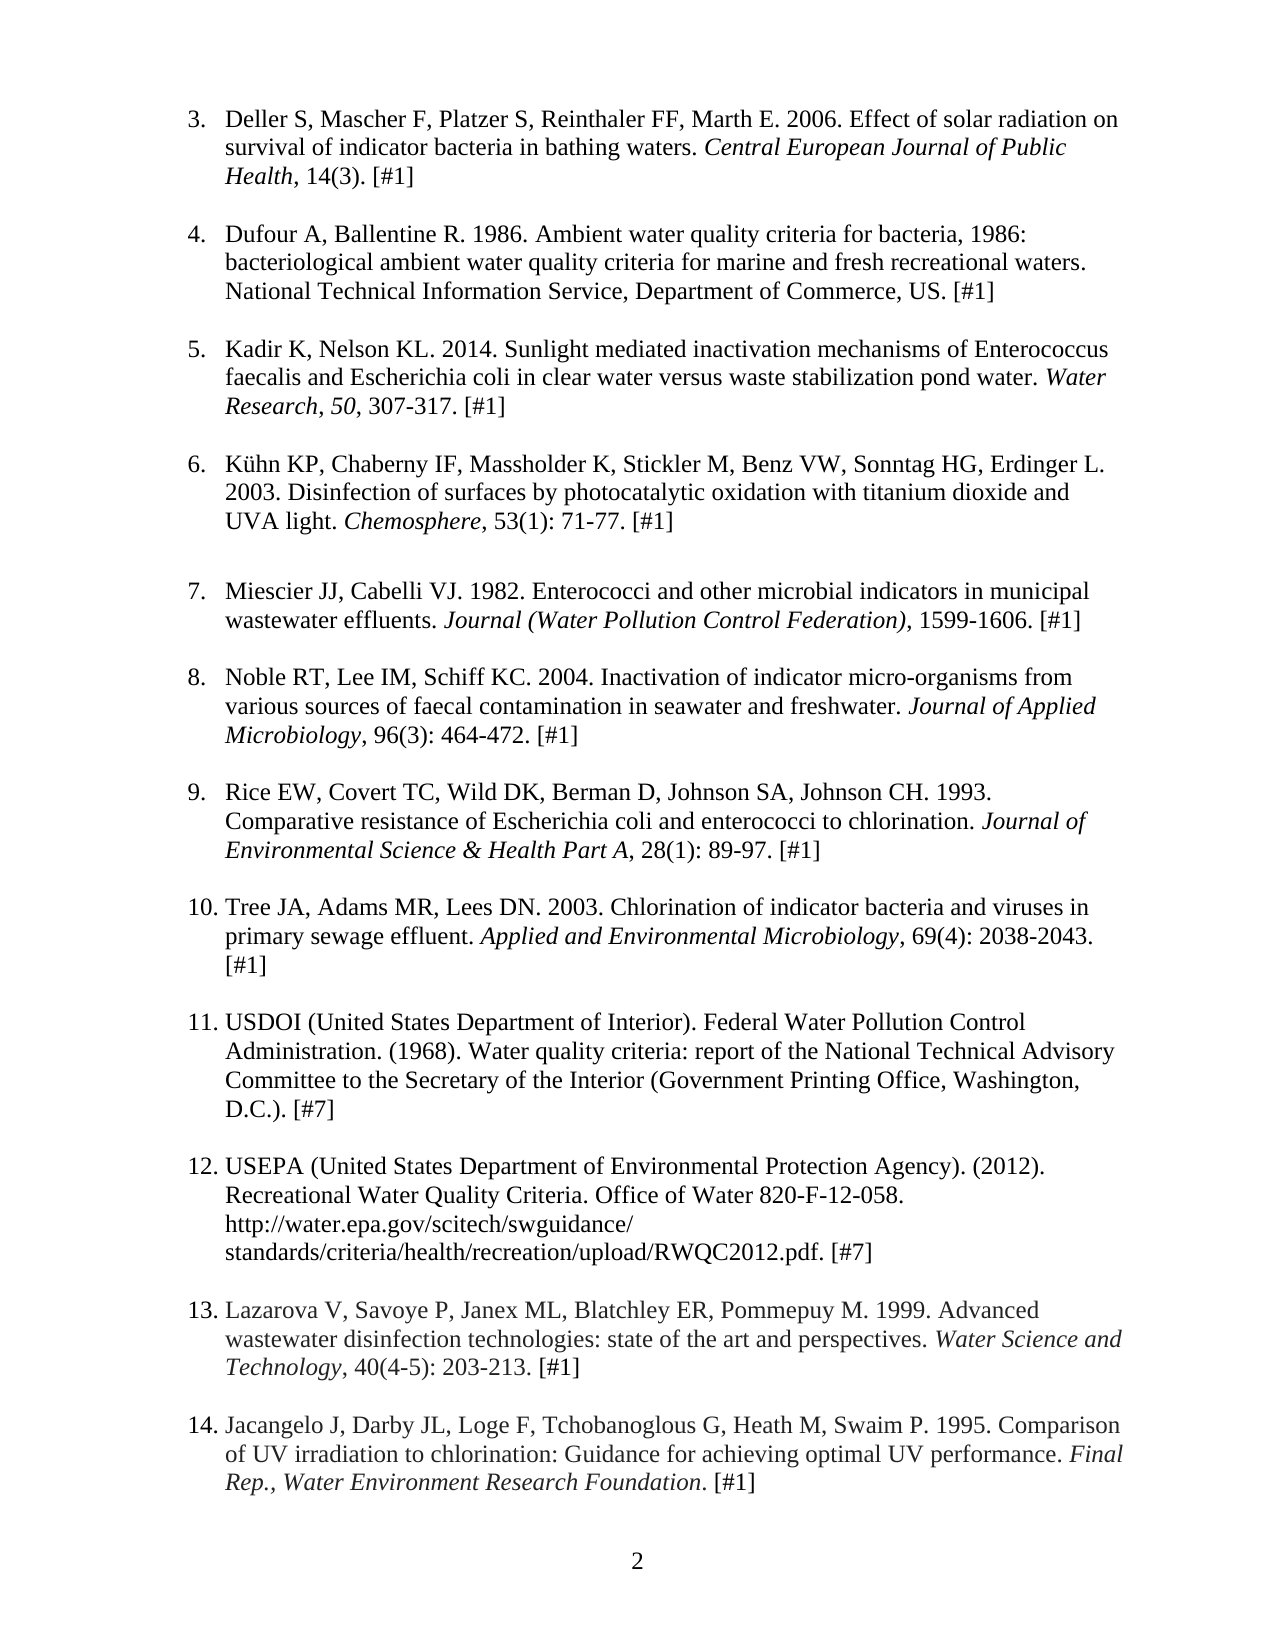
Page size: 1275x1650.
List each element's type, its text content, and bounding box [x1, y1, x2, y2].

list USEPA (United States Department of Environmental Protection Agency). (2012). Recreational Water Quality Criteria. Office of Water 820-F-12-058. http://water.epa.gov/scitech/swguidance/ standards/criteria/health/recreation/upload/RWQC2012.pdf. [#7] [187, 1151, 1125, 1266]
list Noble RT, Lee IM, Schiff KC. 2004. Inactivation of indicator micro‐organisms from various sources of faecal contamination in seawater and freshwater. Journal of Applied Microbiology, 96(3): 464-472. [#1] [187, 662, 1125, 749]
list Rice EW, Covert TC, Wild DK, Berman D, Johnson SA, Johnson CH. 1993. Comparative resistance of Escherichia coli and enterococci to chlorination. Journal of Environmental Science & Health Part A, 28(1): 89-97. [#1] [187, 777, 1125, 864]
list USDOI (United States Department of Interior). Federal Water Pollution Control Administration. (1968). Water quality criteria: report of the National Technical Advisory Committee to the Secretary of the Interior (Government Printing Office, Washington, D.C.). [#7] [187, 1007, 1125, 1122]
list Dufour A, Ballentine R. 1986. Ambient water quality criteria for bacteria, 1986: bacteriological ambient water quality criteria for marine and fresh recreational waters. National Technical Information Service, Department of Commerce, US. [#1] [187, 219, 1125, 305]
list Lazarova V, Savoye P, Janex ML, Blatchley ER, Pommepuy M. 1999. Advanced wastewater disinfection technologies: state of the art and perspectives. Water Science and Technology, 40(4-5): 203-213. [#1] [187, 1295, 1125, 1381]
list Deller S, Mascher F, Platzer S, Reinthaler FF, Marth E. 2006. Effect of solar radiation on survival of indicator bacteria in bathing waters. Central European Journal of Public Health, 14(3). [#1] [187, 104, 1125, 190]
list Miescier JJ, Cabelli VJ. 1982. Enterococci and other microbial indicators in municipal wastewater effluents. Journal (Water Pollution Control Federation), 1599-1606. [#1] [187, 576, 1125, 634]
list Kühn KP, Chaberny IF, Massholder K, Stickler M, Benz VW, Sonntag HG, Erdinger L. 2003. Disinfection of surfaces by photocatalytic oxidation with titanium dioxide and UVA light. Chemosphere, 53(1): 71-77. [#1] [187, 449, 1125, 535]
list Kadir K, Nelson KL. 2014. Sunlight mediated inactivation mechanisms of Enterococcus faecalis and Escherichia coli in clear water versus waste stabilization pond water. Water Research, 50, 307-317. [#1] [187, 334, 1125, 420]
list Tree JA, Adams MR, Lees DN. 2003. Chlorination of indicator bacteria and viruses in primary sewage effluent. Applied and Environmental Microbiology, 69(4): 2038-2043. [#1] [187, 892, 1125, 979]
list Jacangelo J, Darby JL, Loge F, Tchobanoglous G, Heath M, Swaim P. 1995. Comparison of UV irradiation to chlorination: Guidance for achieving optimal UV performance. Final Rep., Water Environment Research Foundation. [#1] [187, 1410, 1125, 1496]
